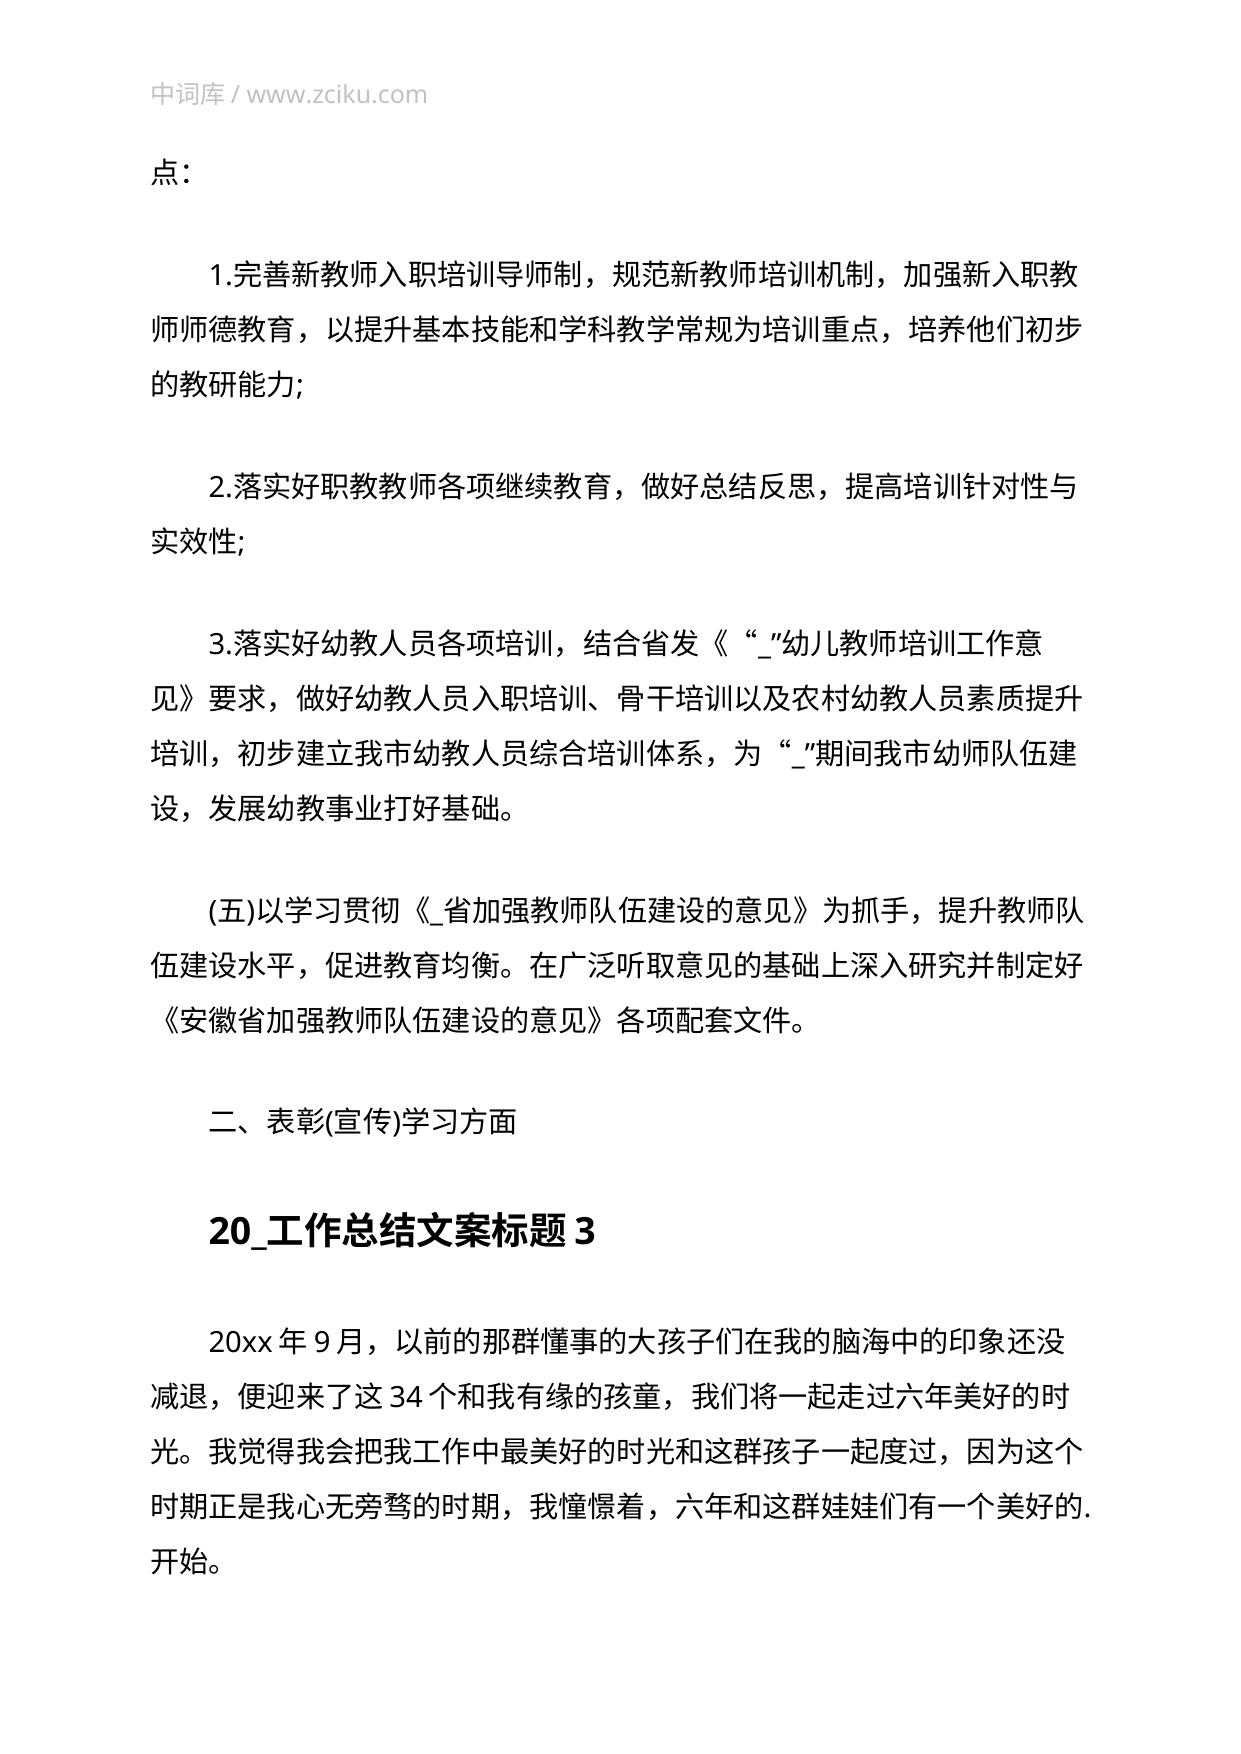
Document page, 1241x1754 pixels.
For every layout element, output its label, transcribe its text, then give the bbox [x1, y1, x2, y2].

text 1.完善新教师入职培训导师制，规范新教师培训机制，加强新入职教师师德教育，以提升基本技能和学科教学常规为培训重点，培养他们初步的教研能力; [150, 252, 1090, 404]
text 20_工作总结文案标题3 [150, 1201, 1090, 1255]
text 二、表彰(宣传)学习方面 [150, 1099, 1090, 1141]
text 3.落实好幼教人员各项培训，结合省发《“_”幼儿教师培训工作意见》要求，做好幼教人员入职培训、骨干培训以及农村幼教人员素质提升培训，初步建立我市幼教人员综合培训体系，为“_”期间我市幼师队伍建设，发展幼教事业打好基础。 [150, 621, 1090, 828]
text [150, 150, 1090, 192]
text 20xx年9月，以前的那群懂事的大孩子们在我的脑海中的印象还没减退，便迎来了这34个和我有缘的孩童，我们将一起走过六年美好的时光。我觉得我会把我工作中最美好的时光和这群孩子一起度过，因为这个时期正是我心无旁骛的时期，我憧憬着，六年和这群娃娃们有一个美好的.开始。 [150, 1318, 1090, 1581]
text 2.落实好职教教师各项继续教育，做好总结反思，提高培训针对性与实效性; [150, 464, 1090, 561]
text (五)以学习贯彻《_省加强教师队伍建设的意见》为抓手，提升教师队伍建设水平，促进教育均衡。在广泛听取意见的基础上深入研究并制定好《安徽省加强教师队伍建设的意见》各项配套文件。 [150, 887, 1090, 1039]
